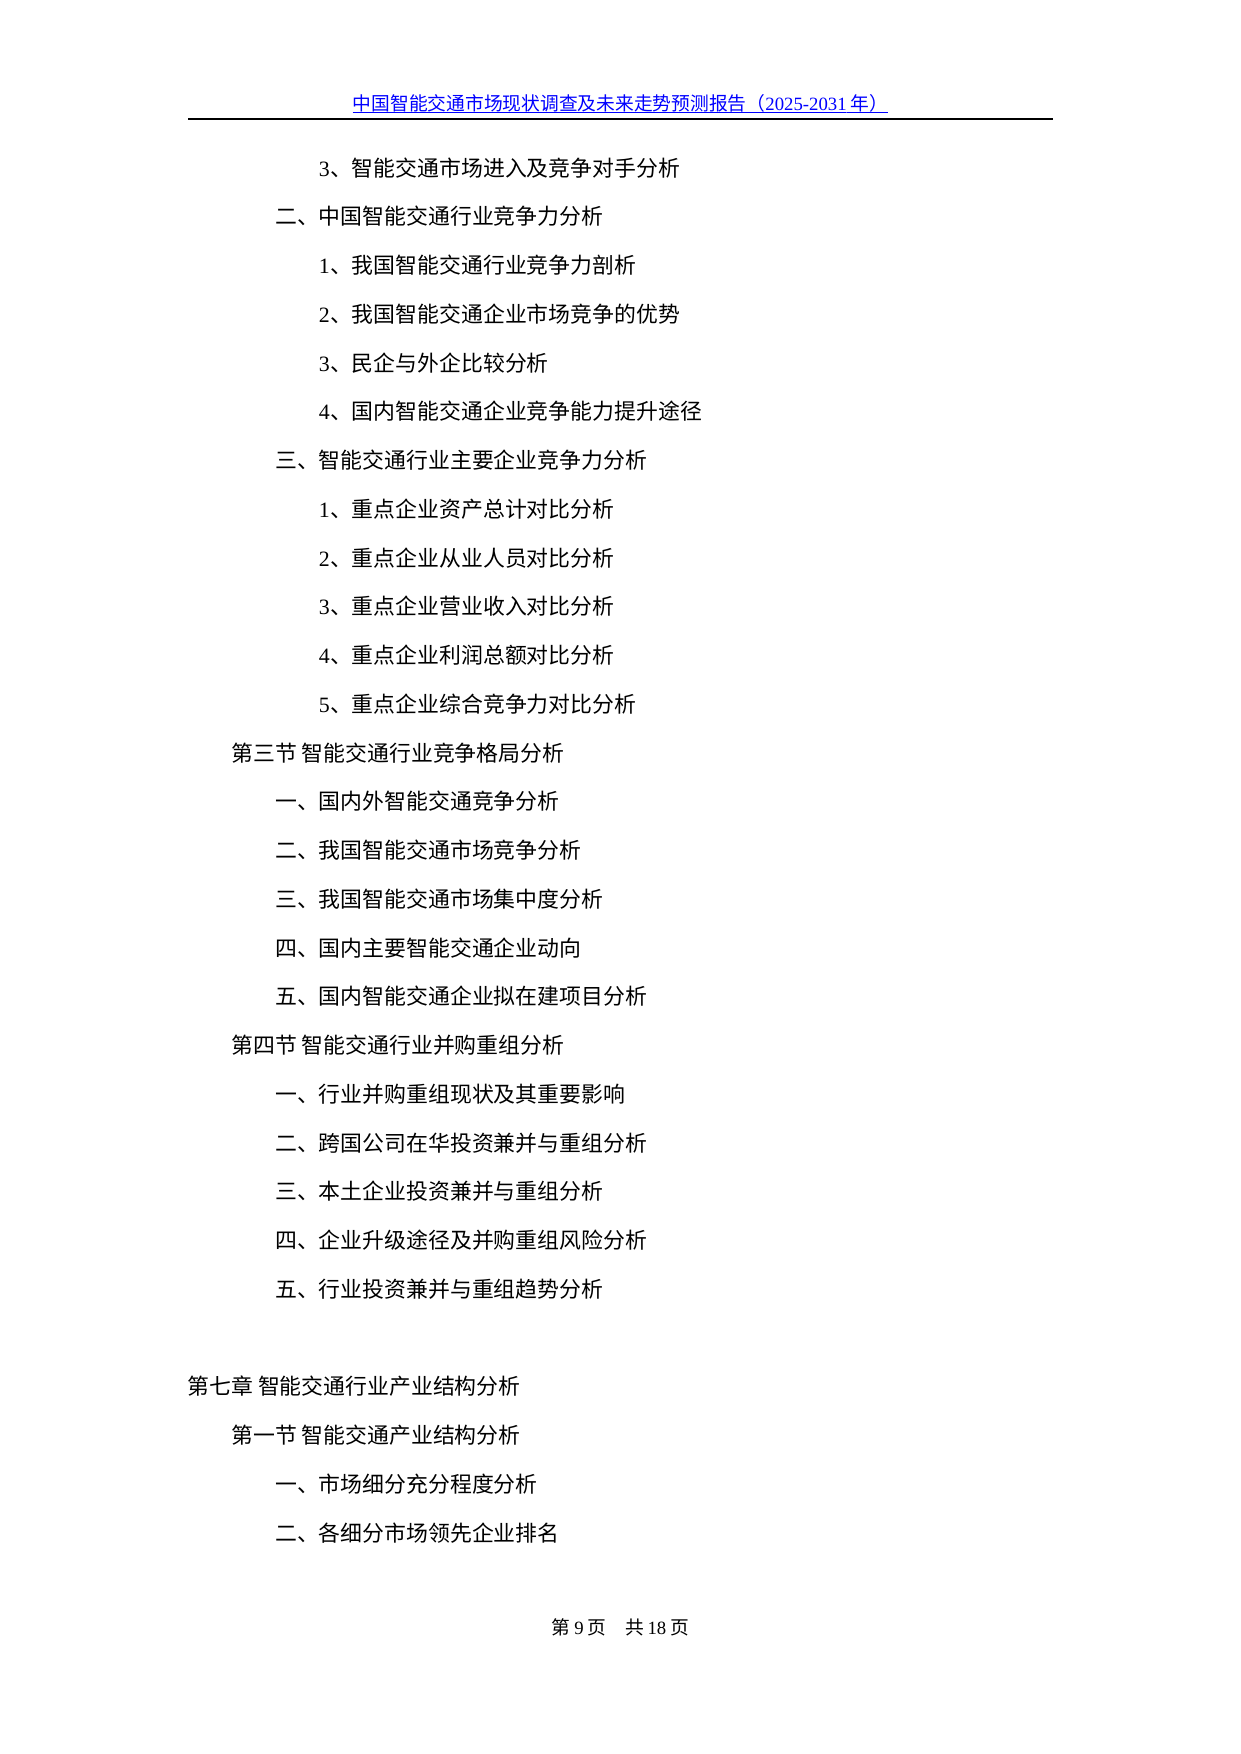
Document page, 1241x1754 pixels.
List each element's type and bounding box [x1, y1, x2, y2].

text [187, 150, 1053, 1548]
